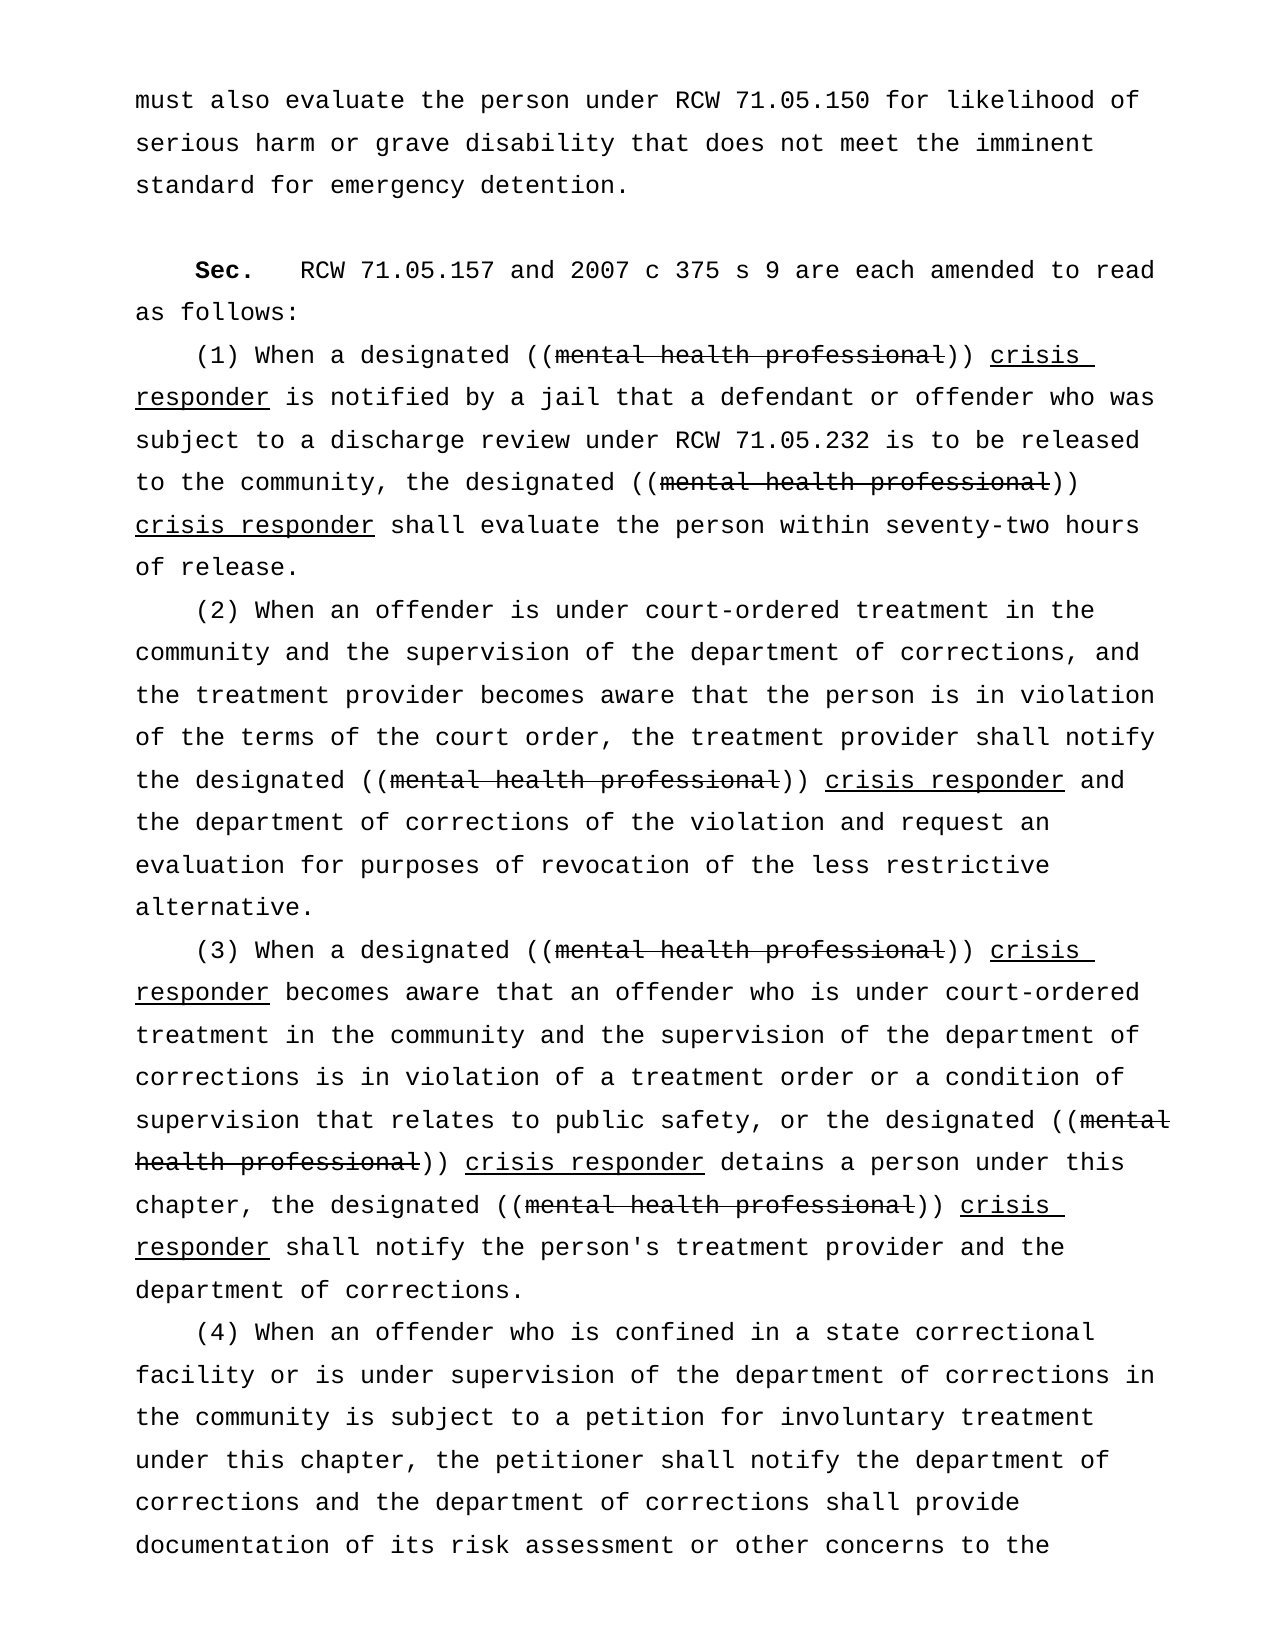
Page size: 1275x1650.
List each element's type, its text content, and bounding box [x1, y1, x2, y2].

text Sec. RCW 71.05.157 and 2007 c 375 s 9 are each amended to read as follows: [135, 244, 1170, 329]
text (1) When a designated ((mental health professional)) crisis responder is notified by a jail that a defendant or offender who was subject to a discharge review under RCW 71.05.232 is to be released to the community, the designated ((mental health professional)) crisis responder shall evaluate the person within seventy-two hours of release. [135, 329, 1170, 584]
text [135, 1307, 1170, 1562]
text (2) When an offender is under court-ordered treatment in the community and the supervision of the department of corrections, and the treatment provider becomes aware that the person is in violation of the terms of the court order, the treatment provider shall notify the designated ((mental health professional)) crisis responder and the department of corrections of the violation and request an evaluation for purposes of revocation of the less restrictive alternative. [135, 584, 1170, 924]
text (3) When a designated ((mental health professional)) crisis responder becomes aware that an offender who is under court-ordered treatment in the community and the supervision of the department of corrections is in violation of a treatment order or a condition of supervision that relates to public safety, or the designated ((mental health professional)) crisis responder detains a person under this chapter, the designated ((mental health professional)) crisis responder shall notify the person's treatment provider and the department of corrections. [135, 924, 1170, 1307]
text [135, 75, 1170, 202]
